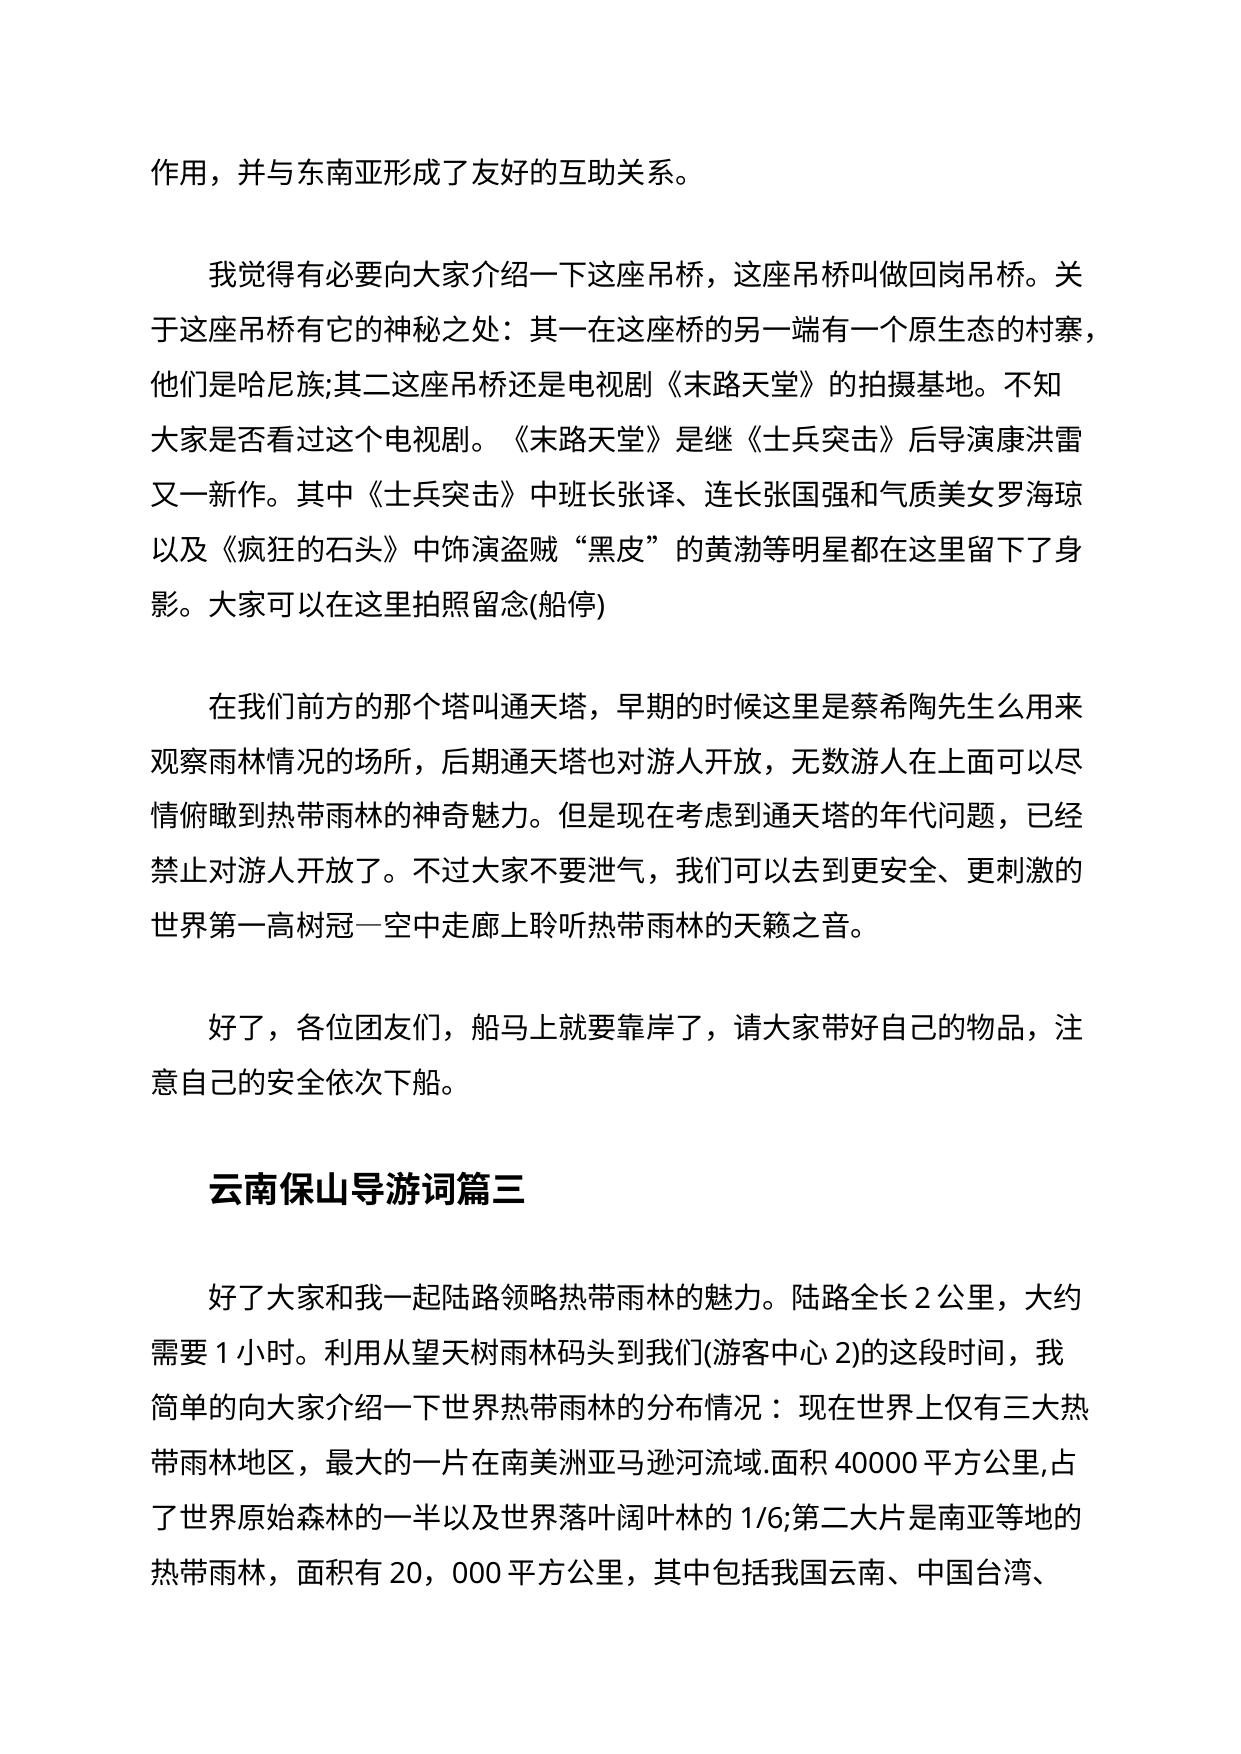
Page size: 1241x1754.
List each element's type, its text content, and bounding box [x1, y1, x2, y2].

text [150, 150, 1090, 192]
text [150, 1275, 1090, 1592]
text 好了，各位团友们，船马上就要靠岸了，请大家带好自己的物品，注意自己的安全依次下船。 [150, 1004, 1090, 1102]
text 我觉得有必要向大家介绍一下这座吊桥，这座吊桥叫做回岗吊桥。关于这座吊桥有它的神秘之处：其一在这座桥的另一端有一个原生态的村寨，他们是哈尼族;其二这座吊桥还是电视剧《末路天堂》的拍摄基地。不知大家是否看过这个电视剧。《末路天堂》是继《士兵突击》后导演康洪雷又一新作。其中《士兵突击》中班长张译、连长张国强和气质美女罗海琼以及《疯狂的石头》中饰演盗贼“黑皮”的黄渤等明星都在这里留下了身影。大家可以在这里拍照留念(船停) [150, 252, 1090, 624]
text 在我们前方的那个塔叫通天塔，早期的时候这里是蔡希陶先生么用来观察雨林情况的场所，后期通天塔也对游人开放，无数游人在上面可以尽情俯瞰到热带雨林的神奇魅力。但是现在考虑到通天塔的年代问题，已经禁止对游人开放了。不过大家不要泄气，我们可以去到更安全、更刺激的世界第一高树冠—空中走廊上聆听热带雨林的天籁之音。 [150, 683, 1090, 945]
text 云南保山导游词篇三 [150, 1161, 1090, 1212]
